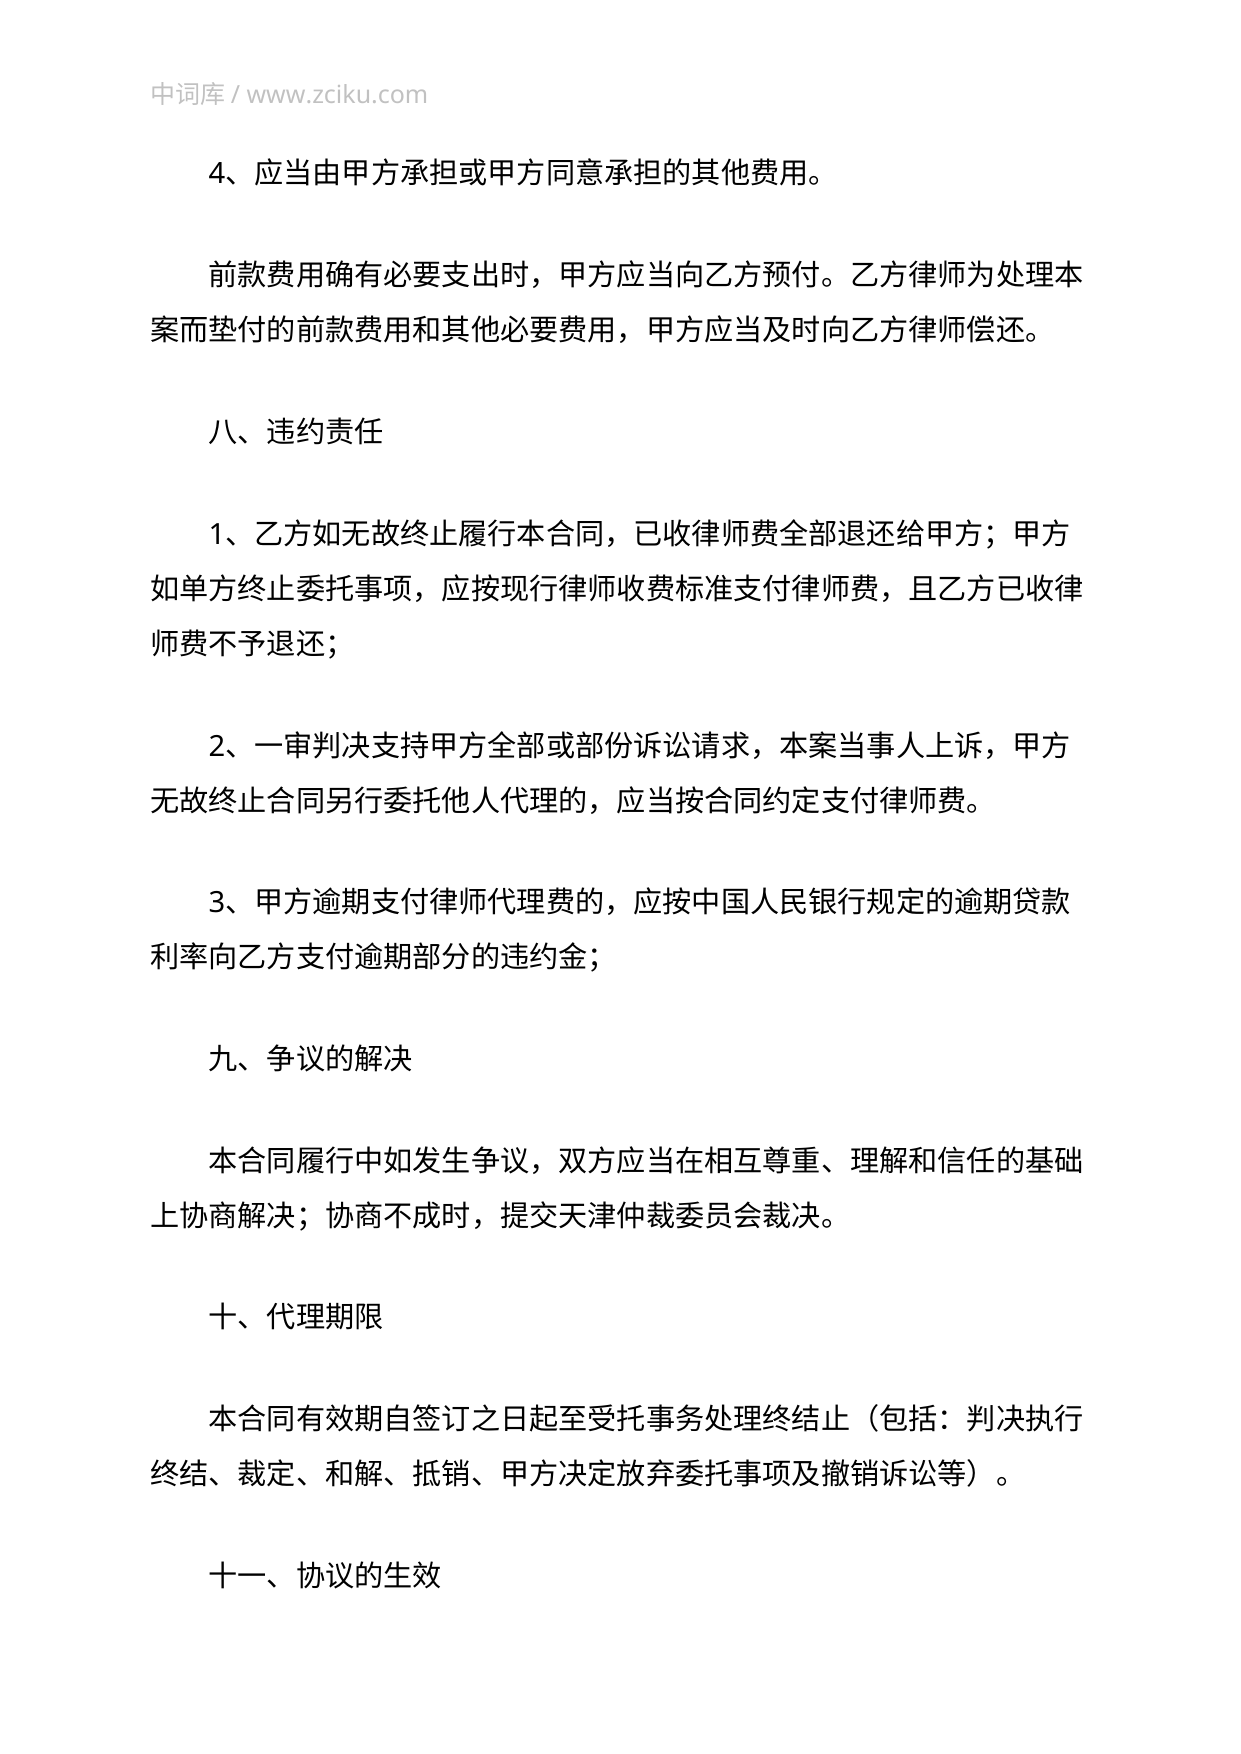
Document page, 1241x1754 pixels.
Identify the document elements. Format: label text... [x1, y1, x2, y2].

text 十、代理期限 [150, 1294, 1090, 1336]
text 2、一审判决支持甲方全部或部份诉讼请求，本案当事人上诉，甲方无故终止合同另行委托他人代理的，应当按合同约定支付律师费。 [150, 722, 1090, 819]
text 4、应当由甲方承担或甲方同意承担的其他费用。 [150, 150, 1090, 192]
text 本合同履行中如发生争议，双方应当在相互尊重、理解和信任的基础上协商解决；协商不成时，提交天津仲裁委员会裁决。 [150, 1137, 1090, 1234]
text 八、违约责任 [150, 409, 1090, 451]
text 九、争议的解决 [150, 1036, 1090, 1078]
text 前款费用确有必要支出时，甲方应当向乙方预付。乙方律师为处理本案而垫付的前款费用和其他必要费用，甲方应当及时向乙方律师偿还。 [150, 252, 1090, 349]
text 十一、协议的生效 [150, 1552, 1090, 1595]
text 本合同有效期自签订之日起至受托事务处理终结止（包括：判决执行终结、裁定、和解、抵销、甲方决定放弃委托事项及撤销诉讼等）。 [150, 1396, 1090, 1493]
text 3、甲方逾期支付律师代理费的，应按中国人民银行规定的逾期贷款利率向乙方支付逾期部分的违约金； [150, 879, 1090, 976]
text 1、乙方如无故终止履行本合同，已收律师费全部退还给甲方；甲方如单方终止委托事项，应按现行律师收费标准支付律师费，且乙方已收律师费不予退还； [150, 510, 1090, 663]
